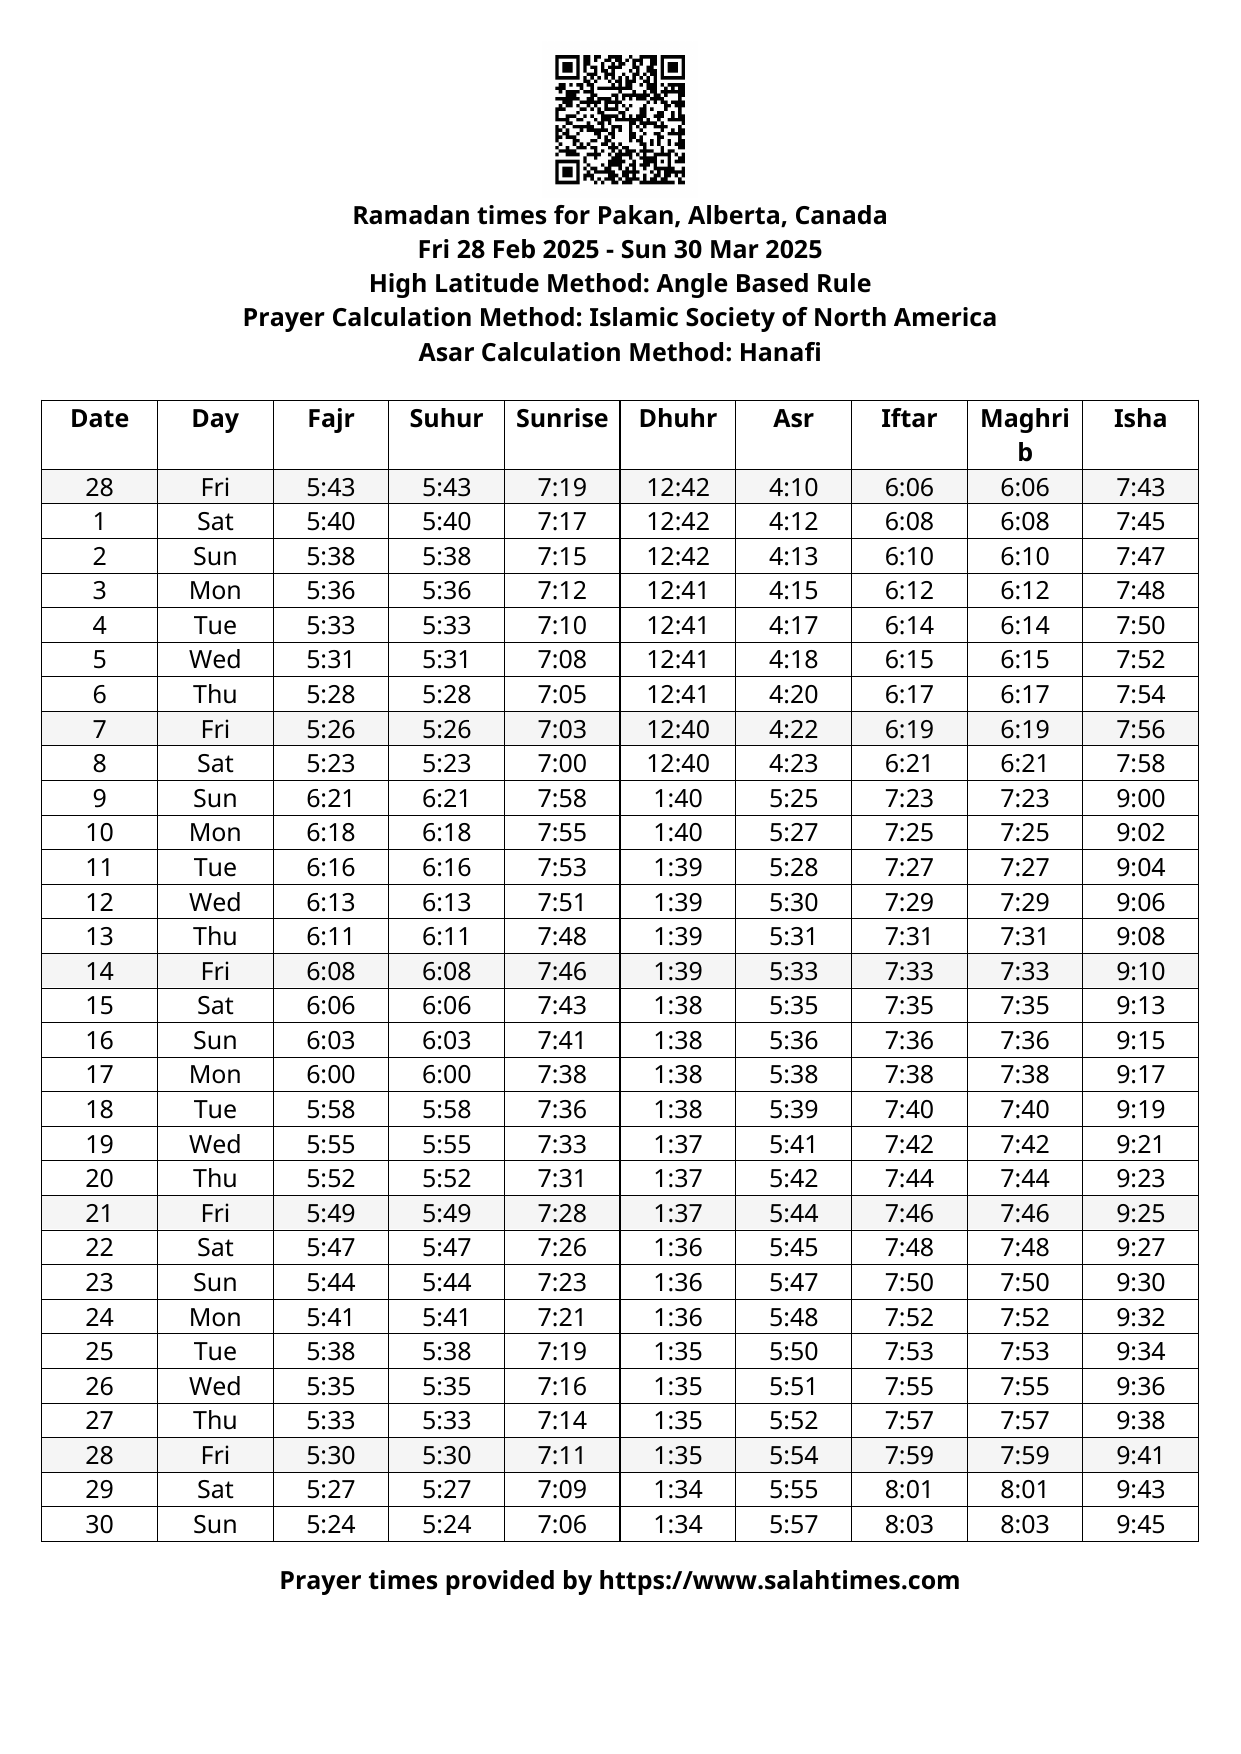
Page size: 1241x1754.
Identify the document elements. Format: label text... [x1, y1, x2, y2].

table_cell 7:17 [505, 504, 619, 538]
table_cell 5:38 [274, 1334, 388, 1368]
table_cell 5:49 [274, 1196, 388, 1229]
table_cell Wed [158, 885, 273, 918]
table_cell Thu [158, 1161, 273, 1195]
table_cell 1:35 [621, 1438, 735, 1472]
table_cell 7:23 [968, 781, 1082, 814]
table_cell 7:19 [505, 470, 619, 503]
table_cell 7:48 [1083, 574, 1198, 607]
table_cell 5:30 [389, 1438, 504, 1472]
table_cell 25 [42, 1334, 157, 1368]
table_cell Fri [158, 954, 273, 987]
table_cell 7:58 [505, 781, 619, 814]
table_cell 7:59 [968, 1438, 1082, 1472]
table_cell 1:35 [621, 1369, 735, 1402]
table_cell 6:17 [852, 677, 967, 711]
table_cell 6:00 [274, 1058, 388, 1091]
table_cell Sun [158, 781, 273, 814]
table_cell 20 [42, 1161, 157, 1195]
table_cell 5:36 [736, 1023, 851, 1057]
table_cell 5:48 [736, 1300, 851, 1333]
table_cell 6:21 [852, 746, 967, 780]
table_cell 5:25 [736, 781, 851, 814]
table_cell 7:57 [852, 1404, 967, 1437]
table_cell 8:03 [852, 1507, 967, 1541]
table_cell 5:33 [389, 608, 504, 642]
table_cell 7:36 [852, 1023, 967, 1057]
table_cell 7:29 [852, 885, 967, 918]
table_cell 4:18 [736, 643, 851, 676]
table_cell 6:14 [968, 608, 1082, 642]
table_cell 5:33 [736, 954, 851, 987]
table_cell 6:12 [852, 574, 967, 607]
text High Latitude Method: Angle Based Rule [42, 266, 1198, 300]
table_cell 9:17 [1083, 1058, 1198, 1091]
table_cell 7:05 [505, 677, 619, 711]
table_cell Mon [158, 1300, 273, 1333]
table_cell 7:54 [1083, 677, 1198, 711]
table_cell 6:11 [274, 919, 388, 953]
table_cell 7:43 [505, 989, 619, 1022]
table_cell 6:00 [389, 1058, 504, 1091]
table_cell 7:06 [505, 1507, 619, 1541]
table_cell 7:38 [505, 1058, 619, 1091]
table_cell 7:10 [505, 608, 619, 642]
table_cell 7:42 [852, 1127, 967, 1160]
table_cell 7:08 [505, 643, 619, 676]
table_cell 5:49 [389, 1196, 504, 1229]
table_cell Wed [158, 1127, 273, 1160]
table_cell 7:53 [852, 1334, 967, 1368]
table_cell 29 [42, 1473, 157, 1506]
table_cell 7:44 [852, 1161, 967, 1195]
table_cell 12:40 [621, 746, 735, 780]
table_header Asr [736, 401, 851, 469]
table_cell Tue [158, 608, 273, 642]
table_cell Sat [158, 746, 273, 780]
table_cell 5:36 [389, 574, 504, 607]
table_cell 4:10 [736, 470, 851, 503]
table_cell 9:41 [1083, 1438, 1198, 1472]
table_cell 7:52 [968, 1300, 1082, 1333]
table_cell 5:31 [274, 643, 388, 676]
table_cell 12:41 [621, 608, 735, 642]
table_cell 1:39 [621, 850, 735, 884]
table_cell 6:14 [852, 608, 967, 642]
table_cell 7:23 [852, 781, 967, 814]
table_cell 5:24 [389, 1507, 504, 1541]
table_cell 1:38 [621, 1092, 735, 1126]
table_cell 7:33 [852, 954, 967, 987]
table_cell 1:40 [621, 781, 735, 814]
table_cell 6 [42, 677, 157, 711]
table_cell 12:42 [621, 504, 735, 538]
table_cell 7:31 [968, 919, 1082, 953]
table_cell 7:33 [505, 1127, 619, 1160]
table_cell Sun [158, 1507, 273, 1541]
table_cell 5:38 [389, 539, 504, 572]
table_cell 5:30 [274, 1438, 388, 1472]
table_header Sunrise [505, 401, 619, 469]
table_cell 1:34 [621, 1507, 735, 1541]
text Fri 28 Feb 2025 - Sun 30 Mar 2025 [42, 232, 1198, 266]
table_cell 5:55 [274, 1127, 388, 1160]
table_cell 7:26 [505, 1231, 619, 1264]
table_cell 28 [42, 1438, 157, 1472]
table_cell 7:48 [505, 919, 619, 953]
table_cell 7:25 [852, 816, 967, 849]
table_cell 6:19 [852, 712, 967, 745]
table_cell 1:39 [621, 954, 735, 987]
table_cell 1:37 [621, 1196, 735, 1229]
table_cell 5:52 [389, 1161, 504, 1195]
table_header Iftar [852, 401, 967, 469]
table_cell 18 [42, 1092, 157, 1126]
table_cell 14 [42, 954, 157, 987]
table_cell Mon [158, 1058, 273, 1091]
table_cell 5:31 [389, 643, 504, 676]
table_cell 5:33 [274, 608, 388, 642]
table_cell 5:41 [736, 1127, 851, 1160]
table_cell 9:19 [1083, 1092, 1198, 1126]
table_cell 12:41 [621, 677, 735, 711]
table_cell 7:48 [852, 1231, 967, 1264]
table_cell Mon [158, 816, 273, 849]
table_cell 5:40 [389, 504, 504, 538]
table_cell 27 [42, 1404, 157, 1437]
table_cell 5:36 [274, 574, 388, 607]
table_cell 7:16 [505, 1369, 619, 1402]
table_cell 6:03 [274, 1023, 388, 1057]
table_cell 7:55 [968, 1369, 1082, 1402]
table_cell 6:21 [968, 746, 1082, 780]
table_cell 5:55 [736, 1473, 851, 1506]
table_cell 6:06 [274, 989, 388, 1022]
table_cell 5:26 [389, 712, 504, 745]
table_cell 11 [42, 850, 157, 884]
table_cell 7:28 [505, 1196, 619, 1229]
text Ramadan times for Pakan, Alberta, Canada [42, 198, 1198, 232]
table_cell 7:36 [505, 1092, 619, 1126]
table_cell 8:01 [968, 1473, 1082, 1506]
table_cell 5:40 [274, 504, 388, 538]
text Prayer times provided by https://www.salahtimes.com [42, 1563, 1198, 1597]
table_cell 6:10 [968, 539, 1082, 572]
table_cell 6:08 [852, 504, 967, 538]
table_cell 12:41 [621, 643, 735, 676]
table_cell 5:43 [274, 470, 388, 503]
table_cell 7:47 [1083, 539, 1198, 572]
table_cell 6:17 [968, 677, 1082, 711]
table_cell 7:14 [505, 1404, 619, 1437]
table_cell 5:58 [389, 1092, 504, 1126]
table_cell 9:00 [1083, 781, 1198, 814]
table_cell 1:40 [621, 816, 735, 849]
table_cell 10 [42, 816, 157, 849]
table_cell 4:23 [736, 746, 851, 780]
table_cell Thu [158, 1404, 273, 1437]
table_cell 5:26 [274, 712, 388, 745]
table_cell 8 [42, 746, 157, 780]
table_cell 5:44 [274, 1265, 388, 1299]
table_cell 6:06 [968, 470, 1082, 503]
table_cell 5:35 [389, 1369, 504, 1402]
table_cell Sat [158, 1473, 273, 1506]
table_cell Sat [158, 1231, 273, 1264]
table_cell 5:35 [736, 989, 851, 1022]
table_cell Thu [158, 919, 273, 953]
table_cell 26 [42, 1369, 157, 1402]
table_cell 9:10 [1083, 954, 1198, 987]
table_cell 1:39 [621, 919, 735, 953]
table_cell 1:37 [621, 1161, 735, 1195]
table_cell 7:19 [505, 1334, 619, 1368]
table_cell 7:38 [968, 1058, 1082, 1091]
table_cell 5:45 [736, 1231, 851, 1264]
table_cell Sun [158, 1023, 273, 1057]
table_cell 7:46 [852, 1196, 967, 1229]
table_cell 7:40 [852, 1092, 967, 1126]
table_cell 9:08 [1083, 919, 1198, 953]
table_cell 7:36 [968, 1023, 1082, 1057]
table_cell Tue [158, 850, 273, 884]
table_cell 5:39 [736, 1092, 851, 1126]
table_cell 7:46 [968, 1196, 1082, 1229]
table_cell 7 [42, 712, 157, 745]
table_cell 12:42 [621, 470, 735, 503]
table_cell 9:34 [1083, 1334, 1198, 1368]
table_cell 1:39 [621, 885, 735, 918]
table_cell 9:23 [1083, 1161, 1198, 1195]
table_cell 5:44 [736, 1196, 851, 1229]
table_cell 16 [42, 1023, 157, 1057]
table_cell 7:21 [505, 1300, 619, 1333]
table_cell 6:21 [389, 781, 504, 814]
table_cell 9:06 [1083, 885, 1198, 918]
table_cell 7:55 [852, 1369, 967, 1402]
table_cell 7:35 [852, 989, 967, 1022]
table_cell 7:50 [1083, 608, 1198, 642]
table_cell 7:25 [968, 816, 1082, 849]
table_cell 5:27 [274, 1473, 388, 1506]
table_cell 7:50 [852, 1265, 967, 1299]
table_cell 9:15 [1083, 1023, 1198, 1057]
table_cell 1:36 [621, 1265, 735, 1299]
table_cell 6:18 [274, 816, 388, 849]
table_cell 5:52 [736, 1404, 851, 1437]
table_cell 4:12 [736, 504, 851, 538]
table_header Fajr [274, 401, 388, 469]
table_cell Tue [158, 1092, 273, 1126]
table_cell 5 [42, 643, 157, 676]
table_cell 6:15 [968, 643, 1082, 676]
table_cell 7:23 [505, 1265, 619, 1299]
table_cell 1:35 [621, 1404, 735, 1437]
table_cell 12 [42, 885, 157, 918]
table_cell 17 [42, 1058, 157, 1091]
table_cell Sat [158, 504, 273, 538]
table_cell 5:41 [274, 1300, 388, 1333]
table_cell 24 [42, 1300, 157, 1333]
table_cell Sun [158, 539, 273, 572]
table_cell 7:35 [968, 989, 1082, 1022]
table_cell 6:03 [389, 1023, 504, 1057]
table_cell Wed [158, 643, 273, 676]
table_cell 7:11 [505, 1438, 619, 1472]
table_cell 9 [42, 781, 157, 814]
text Asar Calculation Method: Hanafi [42, 334, 1198, 368]
table_cell 6:15 [852, 643, 967, 676]
table_cell 7:44 [968, 1161, 1082, 1195]
table_cell 4 [42, 608, 157, 642]
table_cell 7:40 [968, 1092, 1082, 1126]
table_cell 9:38 [1083, 1404, 1198, 1437]
table_cell 7:03 [505, 712, 619, 745]
table_cell 4:17 [736, 608, 851, 642]
table_cell 7:43 [1083, 470, 1198, 503]
table_cell 23 [42, 1265, 157, 1299]
table_cell 1:36 [621, 1300, 735, 1333]
table_cell 5:57 [736, 1507, 851, 1541]
table_cell 5:38 [389, 1334, 504, 1368]
table_cell 5:35 [274, 1369, 388, 1402]
table_header Isha [1083, 401, 1198, 469]
table_cell 5:43 [389, 470, 504, 503]
table_cell 7:48 [968, 1231, 1082, 1264]
table_cell 3 [42, 574, 157, 607]
table_cell 5:28 [389, 677, 504, 711]
table_cell 1:38 [621, 989, 735, 1022]
table_cell 7:56 [1083, 712, 1198, 745]
table_cell 7:33 [968, 954, 1082, 987]
table_cell 1:38 [621, 1058, 735, 1091]
table_cell 7:55 [505, 816, 619, 849]
table_cell 6:08 [274, 954, 388, 987]
table_cell 6:11 [389, 919, 504, 953]
table_cell 8:03 [968, 1507, 1082, 1541]
table_cell 7:52 [852, 1300, 967, 1333]
table_cell 5:30 [736, 885, 851, 918]
table_cell 5:52 [274, 1161, 388, 1195]
table_cell 5:55 [389, 1127, 504, 1160]
table_cell 5:47 [736, 1265, 851, 1299]
table_cell 6:10 [852, 539, 967, 572]
table_header Dhuhr [621, 401, 735, 469]
picture [542, 41, 699, 198]
table_cell 1:35 [621, 1334, 735, 1368]
table_cell 7:12 [505, 574, 619, 607]
table_cell 6:18 [389, 816, 504, 849]
table_cell 7:57 [968, 1404, 1082, 1437]
table_cell 7:53 [968, 1334, 1082, 1368]
table_cell 6:19 [968, 712, 1082, 745]
table_cell Fri [158, 1196, 273, 1229]
table_cell 7:00 [505, 746, 619, 780]
table_cell 12:40 [621, 712, 735, 745]
table_cell Mon [158, 574, 273, 607]
table_cell 5:50 [736, 1334, 851, 1368]
table_cell 1 [42, 504, 157, 538]
table_cell Tue [158, 1334, 273, 1368]
table_cell Wed [158, 1369, 273, 1402]
table_cell 5:33 [274, 1404, 388, 1437]
table_cell 5:38 [736, 1058, 851, 1091]
table_cell 4:15 [736, 574, 851, 607]
table_cell Fri [158, 470, 273, 503]
table_cell 5:42 [736, 1161, 851, 1195]
table_cell 1:38 [621, 1023, 735, 1057]
table_cell 6:16 [389, 850, 504, 884]
table_cell 7:53 [505, 850, 619, 884]
table_cell 5:58 [274, 1092, 388, 1126]
table_cell 9:04 [1083, 850, 1198, 884]
text Prayer Calculation Method: Islamic Society of North America [42, 300, 1198, 334]
table_cell 19 [42, 1127, 157, 1160]
table_cell 5:23 [389, 746, 504, 780]
table_cell 7:38 [852, 1058, 967, 1091]
table_cell 13 [42, 919, 157, 953]
table_cell 4:22 [736, 712, 851, 745]
table_cell 9:25 [1083, 1196, 1198, 1229]
table_cell 1:36 [621, 1231, 735, 1264]
table_cell 7:51 [505, 885, 619, 918]
table_header Date [42, 401, 157, 469]
table_cell Sun [158, 1265, 273, 1299]
table_cell 5:28 [274, 677, 388, 711]
table_cell 5:47 [274, 1231, 388, 1264]
table_cell 9:13 [1083, 989, 1198, 1022]
table_cell 2 [42, 539, 157, 572]
table_cell 12:42 [621, 539, 735, 572]
table_cell 28 [42, 470, 157, 503]
table_cell 6:13 [389, 885, 504, 918]
table_cell 9:43 [1083, 1473, 1198, 1506]
table_cell 8:01 [852, 1473, 967, 1506]
table_cell 7:27 [852, 850, 967, 884]
table_cell 5:28 [736, 850, 851, 884]
table_cell 9:30 [1083, 1265, 1198, 1299]
table_cell 1:37 [621, 1127, 735, 1160]
table_cell 6:16 [274, 850, 388, 884]
table_cell Sat [158, 989, 273, 1022]
table_cell 5:54 [736, 1438, 851, 1472]
table_cell 7:15 [505, 539, 619, 572]
table_cell 9:27 [1083, 1231, 1198, 1264]
table_cell 6:06 [852, 470, 967, 503]
table_header Maghrib [968, 401, 1082, 469]
table_cell 9:32 [1083, 1300, 1198, 1333]
table_cell Fri [158, 712, 273, 745]
table_cell 5:27 [736, 816, 851, 849]
table_cell 5:33 [389, 1404, 504, 1437]
table_cell 6:21 [274, 781, 388, 814]
table_cell 22 [42, 1231, 157, 1264]
table_cell 7:59 [852, 1438, 967, 1472]
table_cell 5:24 [274, 1507, 388, 1541]
table_cell 9:36 [1083, 1369, 1198, 1402]
table_cell 7:46 [505, 954, 619, 987]
table_cell 7:09 [505, 1473, 619, 1506]
table_cell Thu [158, 677, 273, 711]
table_cell Fri [158, 1438, 273, 1472]
table_cell 5:47 [389, 1231, 504, 1264]
table_cell 7:42 [968, 1127, 1082, 1160]
table_header Suhur [389, 401, 504, 469]
table_cell 9:21 [1083, 1127, 1198, 1160]
table_cell 5:31 [736, 919, 851, 953]
table_cell 7:29 [968, 885, 1082, 918]
table_header Day [158, 401, 273, 469]
table_cell 5:44 [389, 1265, 504, 1299]
table_cell 7:27 [968, 850, 1082, 884]
table_cell 5:41 [389, 1300, 504, 1333]
table_cell 9:45 [1083, 1507, 1198, 1541]
table_cell 30 [42, 1507, 157, 1541]
table_cell 5:27 [389, 1473, 504, 1506]
table_cell 21 [42, 1196, 157, 1229]
table_cell 7:50 [968, 1265, 1082, 1299]
table_cell 5:51 [736, 1369, 851, 1402]
table_cell 9:02 [1083, 816, 1198, 849]
table_cell 7:31 [852, 919, 967, 953]
table_cell 7:31 [505, 1161, 619, 1195]
table_cell 7:52 [1083, 643, 1198, 676]
table_cell 6:06 [389, 989, 504, 1022]
table_cell 12:41 [621, 574, 735, 607]
table_cell 7:45 [1083, 504, 1198, 538]
table_cell 6:08 [968, 504, 1082, 538]
table_cell 15 [42, 989, 157, 1022]
table_cell 5:23 [274, 746, 388, 780]
table_cell 4:20 [736, 677, 851, 711]
table_cell 5:38 [274, 539, 388, 572]
table_cell 6:13 [274, 885, 388, 918]
table_cell 7:41 [505, 1023, 619, 1057]
table_cell 6:08 [389, 954, 504, 987]
table_cell 1:34 [621, 1473, 735, 1506]
table_cell 4:13 [736, 539, 851, 572]
table_cell 6:12 [968, 574, 1082, 607]
table_cell 7:58 [1083, 746, 1198, 780]
